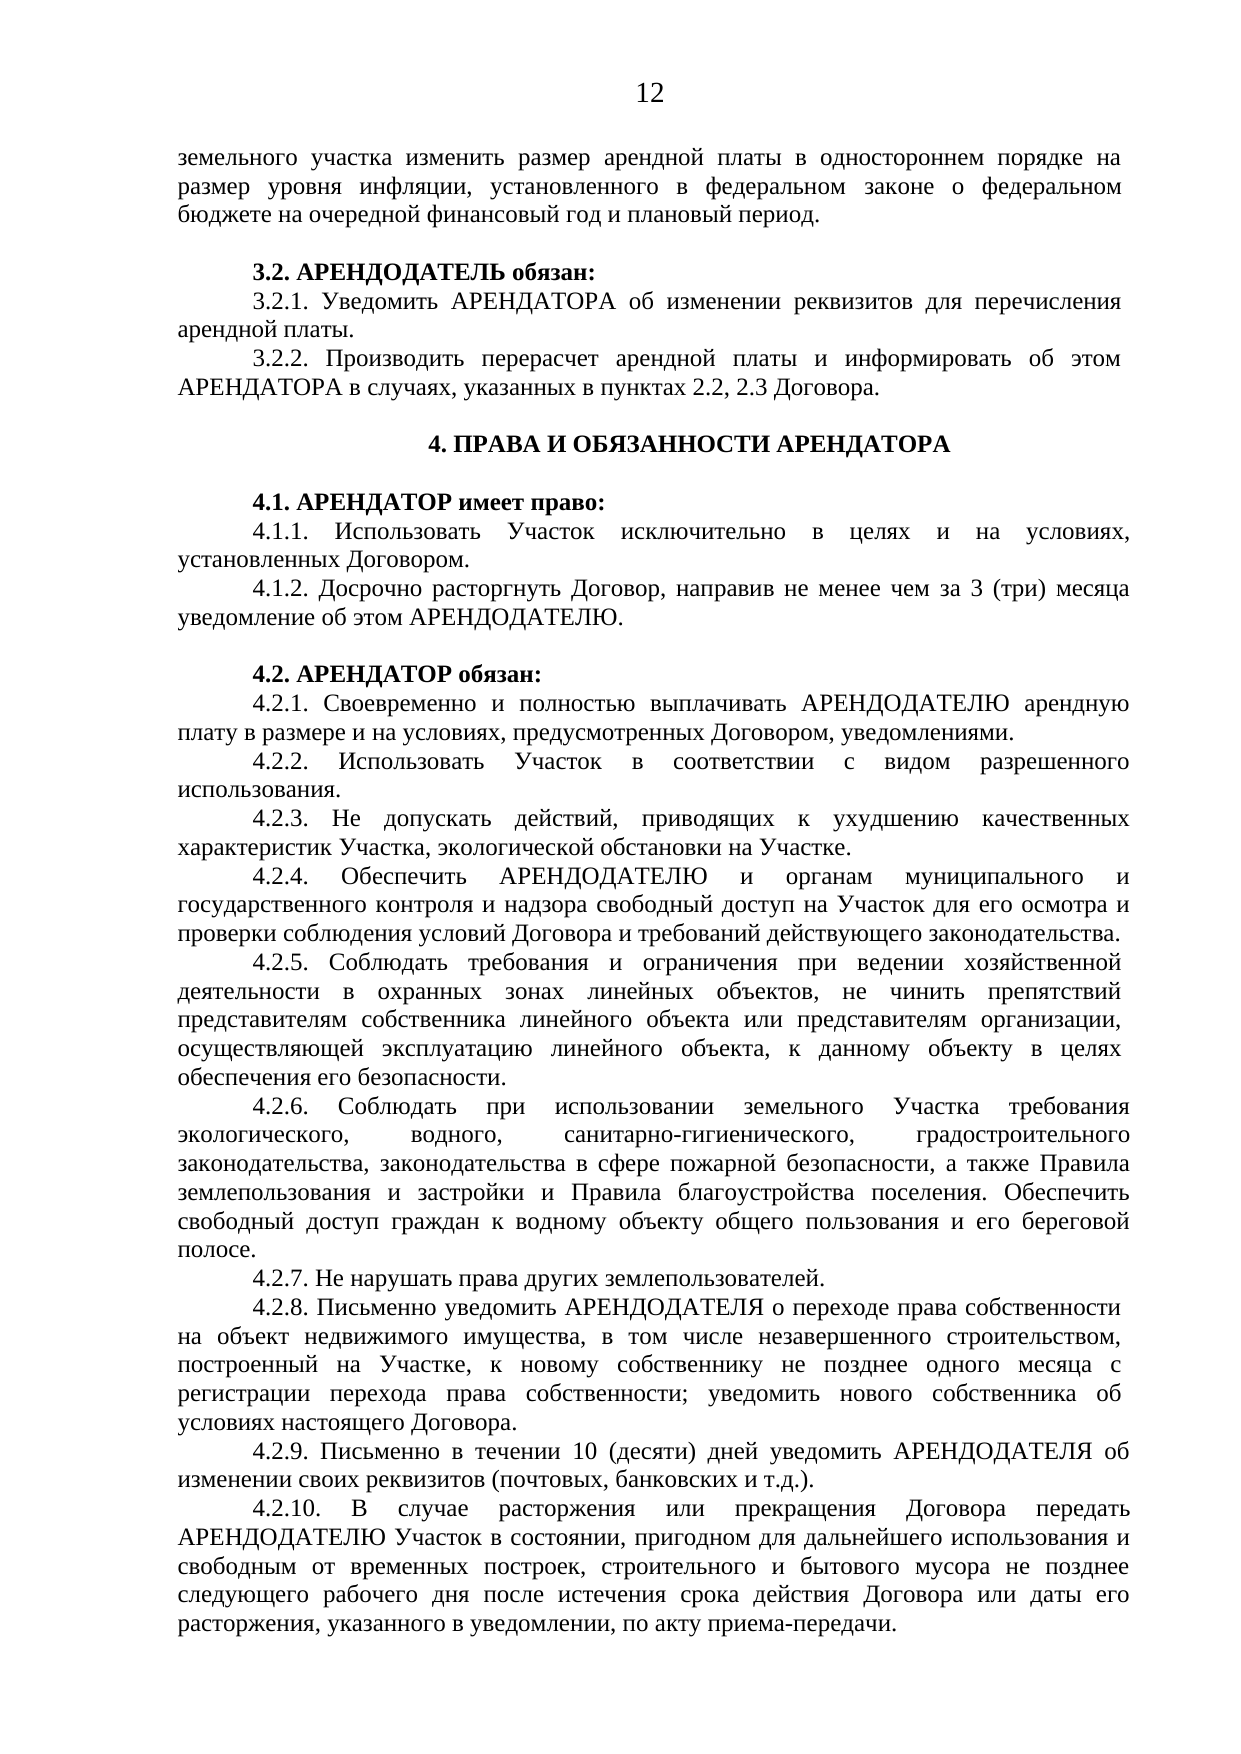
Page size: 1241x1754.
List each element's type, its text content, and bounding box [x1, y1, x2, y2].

text 4.2.9. Письменно в течении 10 (десяти) дней уведомить АРЕНДОДАТЕЛЯ об изменении своих реквизитов (почтовых, банковских и т.д.). [177, 1436, 1131, 1493]
text 4.2.8. Письменно уведомить АРЕНДОДАТЕЛЯ о переходе права собственности на объект недвижимого имущества, в том числе незавершенного строительством, построенный на Участке, к новому собственнику не позднее одного месяца с регистрации перехода права собственности; уведомить нового собственника об условиях настоящего Договора. [177, 1292, 1122, 1436]
text 4.1.1. Использовать Участок исключительно в целях и на условиях, установленных Договором. [177, 516, 1131, 573]
text 4.2.7. Не нарушать права других землепользователей. [177, 1263, 1131, 1292]
text 4.2.6. Соблюдать при использовании земельного Участка требования экологического, водного, санитарно-гигиенического, градостроительного законодательства, законодательства в сфере пожарной безопасности, а также Правила землепользования и застройки и Правила благоустройства поселения. Обеспечить свободный доступ граждан к водному объекту общего пользования и его береговой полосе. [177, 1091, 1131, 1263]
text 4.1.2. Досрочно расторгнуть Договор, направив не менее чем за 3 (три) месяца уведомление об этом АРЕНДОДАТЕЛЮ. [177, 573, 1131, 631]
text 4.1. АРЕНДАТОР имеет право: [177, 487, 1131, 516]
text 4.2.1. Своевременно и полностью выплачивать АРЕНДОДАТЕЛЮ арендную плату в размере и на условиях, предусмотренных Договором, уведомлениями. [177, 688, 1131, 746]
text 4.2.5. Соблюдать требования и ограничения при ведении хозяйственной деятельности в охранных зонах линейных объектов, не чинить препятствий представителям собственника линейного объекта или представителям организации, осуществляющей эксплуатацию линейного объекта, к данному объекту в целях обеспечения его безопасности. [177, 947, 1122, 1091]
text 4.2.4. Обеспечить АРЕНДОДАТЕЛЮ и органам муниципального и государственного контроля и надзора свободный доступ на Участок для его осмотра и проверки соблюдения условий Договора и требований действующего законодательства. [177, 861, 1131, 947]
text 4. ПРАВА И ОБЯЗАННОСТИ АРЕНДАТОРА [177, 429, 1131, 458]
text 4.2.10. В случае расторжения или прекращения Договора передать АРЕНДОДАТЕЛЮ Участок в состоянии, пригодном для дальнейшего использования и свободным от временных построек, строительного и бытового мусора не позднее следующего рабочего дня после истечения срока действия Договора или даты его расторжения, указанного в уведомлении, по акту приема-передачи. [177, 1493, 1131, 1637]
text 4.2.3. Не допускать действий, приводящих к ухудшению качественных характеристик Участка, экологической обстановки на Участке. [177, 803, 1131, 861]
text 3.2.2. Производить перерасчет арендной платы и информировать об этом АРЕНДАТОРА в случаях, указанных в пунктах 2.2, 2.3 Договора. [177, 343, 1122, 401]
text 3.2. АРЕНДОДАТЕЛЬ обязан: [177, 257, 1131, 286]
text 3.2.1. Уведомить АРЕНДАТОРА об изменении реквизитов для перечисления арендной платы. [177, 286, 1122, 343]
text 4.2.2. Использовать Участок в соответствии с видом разрешенного использования. [177, 746, 1131, 803]
text 4.2. АРЕНДАТОР обязан: [177, 659, 1131, 688]
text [177, 142, 1122, 228]
